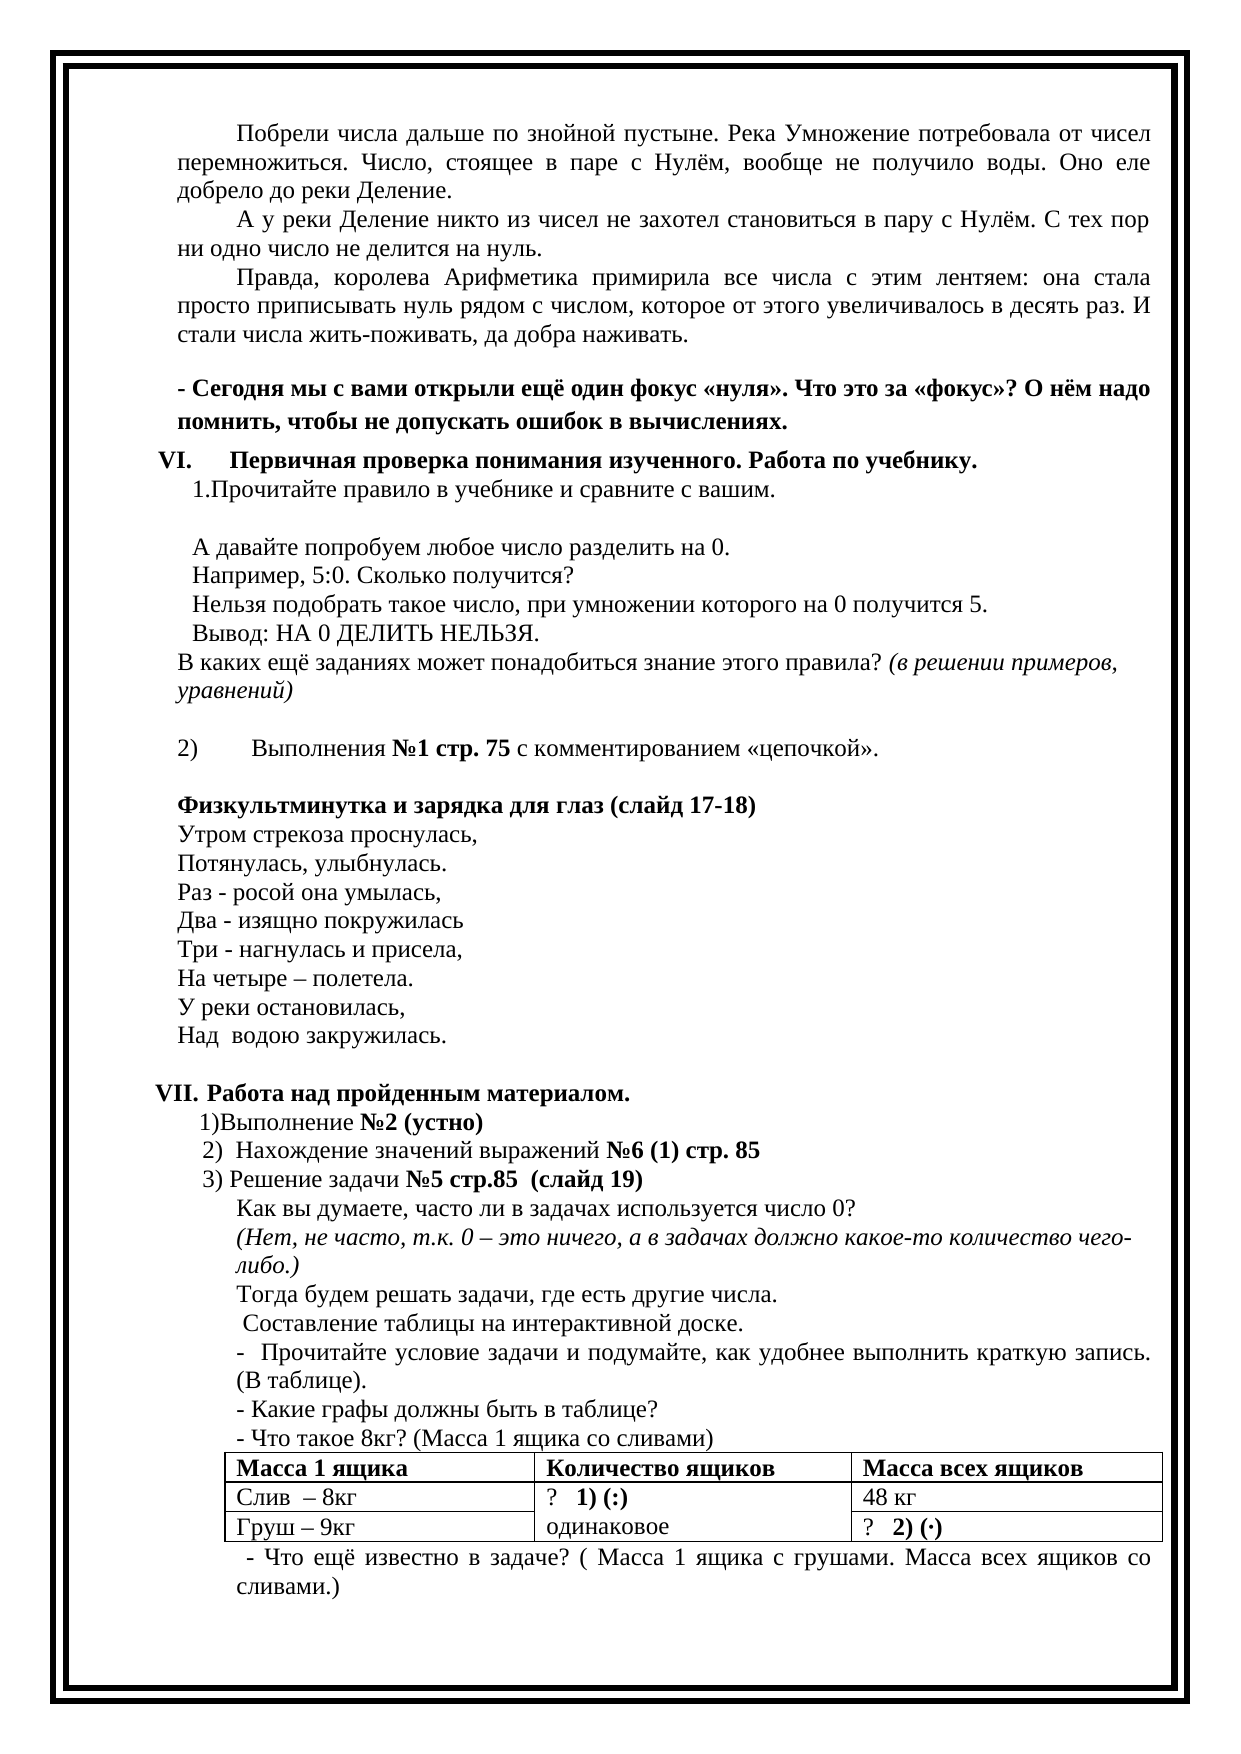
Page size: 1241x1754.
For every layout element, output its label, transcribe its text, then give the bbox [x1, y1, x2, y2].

table_cell 48 кг [852, 1483, 1162, 1511]
table_cell Груш – 9кг [226, 1512, 534, 1541]
list Первичная проверка понимания изученного. Работа по учебнику. [192, 445, 1152, 474]
text 1)Выполнение №2 (устно) [199, 1107, 1152, 1135]
text - Сегодня мы с вами открыли ещё один фокус «нуля». Что это за «фокус»? О нём надо помнить, чтобы не допускать ошибок в вычислениях. [177, 373, 1152, 435]
table_cell ? 1) (:) одинаковое [535, 1483, 851, 1541]
text Утром стрекоза проснулась, [177, 819, 1152, 848]
text - Что ещё известно в задаче? ( Масса 1 ящика с грушами. Масса всех ящиков со сливами.) [236, 1542, 1152, 1599]
text Как вы думаете, часто ли в задачах используется число 0? (Нет, не часто, т.к. 0 – это ничего, а в задачах должно какое-то количество чего-либо.) Тогда будем решать задачи, где есть другие числа. Составление таблицы на интерактивной доске. [236, 1193, 1152, 1337]
text Над водою закружилась. [177, 1020, 1152, 1049]
list Выполнения №1 стр. 75 с комментированием «цепочкой». [177, 733, 1152, 762]
text 1.Прочитайте правило в учебнике и сравните с вашим. А давайте попробуем любое число разделить на 0. Например, 5:0. Сколько получится? Нельзя подобрать такое число, при умножении которого на 0 получится 5. Вывод: НА 0 ДЕЛИТЬ НЕЛЬЗЯ. [192, 474, 1152, 647]
table_cell ? 2) (∙) [852, 1512, 1162, 1541]
text А у реки Деление никто из чисел не захотел становиться в пару с Нулём. С тех пор ни одно число не делится на нуль. [177, 204, 1152, 262]
text Потянулась, улыбнулась. [177, 848, 1152, 877]
text Раз - росой она умылась, [177, 877, 1152, 905]
text Побрели числа дальше по знойной пустыне. Река Умножение потребовала от чисел перемножиться. Число, стоящее в паре с Нулём, вообще не получило воды. Оно еле добрело до реки Деление. [177, 118, 1152, 204]
text - Какие графы должны быть в таблице? [236, 1394, 1152, 1423]
text В каких ещё заданиях может понадобиться знание этого правила? (в решении примеров, уравнений) [177, 647, 1152, 704]
table_cell Слив – 8кг [226, 1483, 534, 1511]
text - Что такое 8кг? (Масса 1 ящика со сливами) [236, 1423, 1152, 1452]
table_header Масса 1 ящика [226, 1453, 534, 1481]
table_header Масса всех ящиков [852, 1453, 1162, 1481]
text Физкультминутка и зарядка для глаз (слайд 17-18) [177, 790, 1152, 819]
text На четыре – полетела. [177, 963, 1152, 992]
text Два - изящно покружилась [177, 905, 1152, 934]
list Работа над пройденным материалом. [199, 1078, 1152, 1107]
text 3) Решение задачи №5 стр.85 (слайд 19) [177, 1164, 1152, 1193]
text Правда, королева Арифметика примирила все числа с этим лентяем: она стала просто приписывать нуль рядом с числом, которое от этого увеличивалось в десять раз. И стали числа жить-поживать, да добра наживать. [177, 262, 1152, 348]
text У реки остановилась, [177, 992, 1152, 1020]
text - Прочитайте условие задачи и подумайте, как удобнее выполнить краткую запись. (В таблице). [236, 1337, 1152, 1394]
text Три - нагнулась и присела, [177, 934, 1152, 963]
table_header Количество ящиков [535, 1453, 851, 1481]
text 2) Нахождение значений выражений №6 (1) стр. 85 [177, 1135, 1152, 1164]
